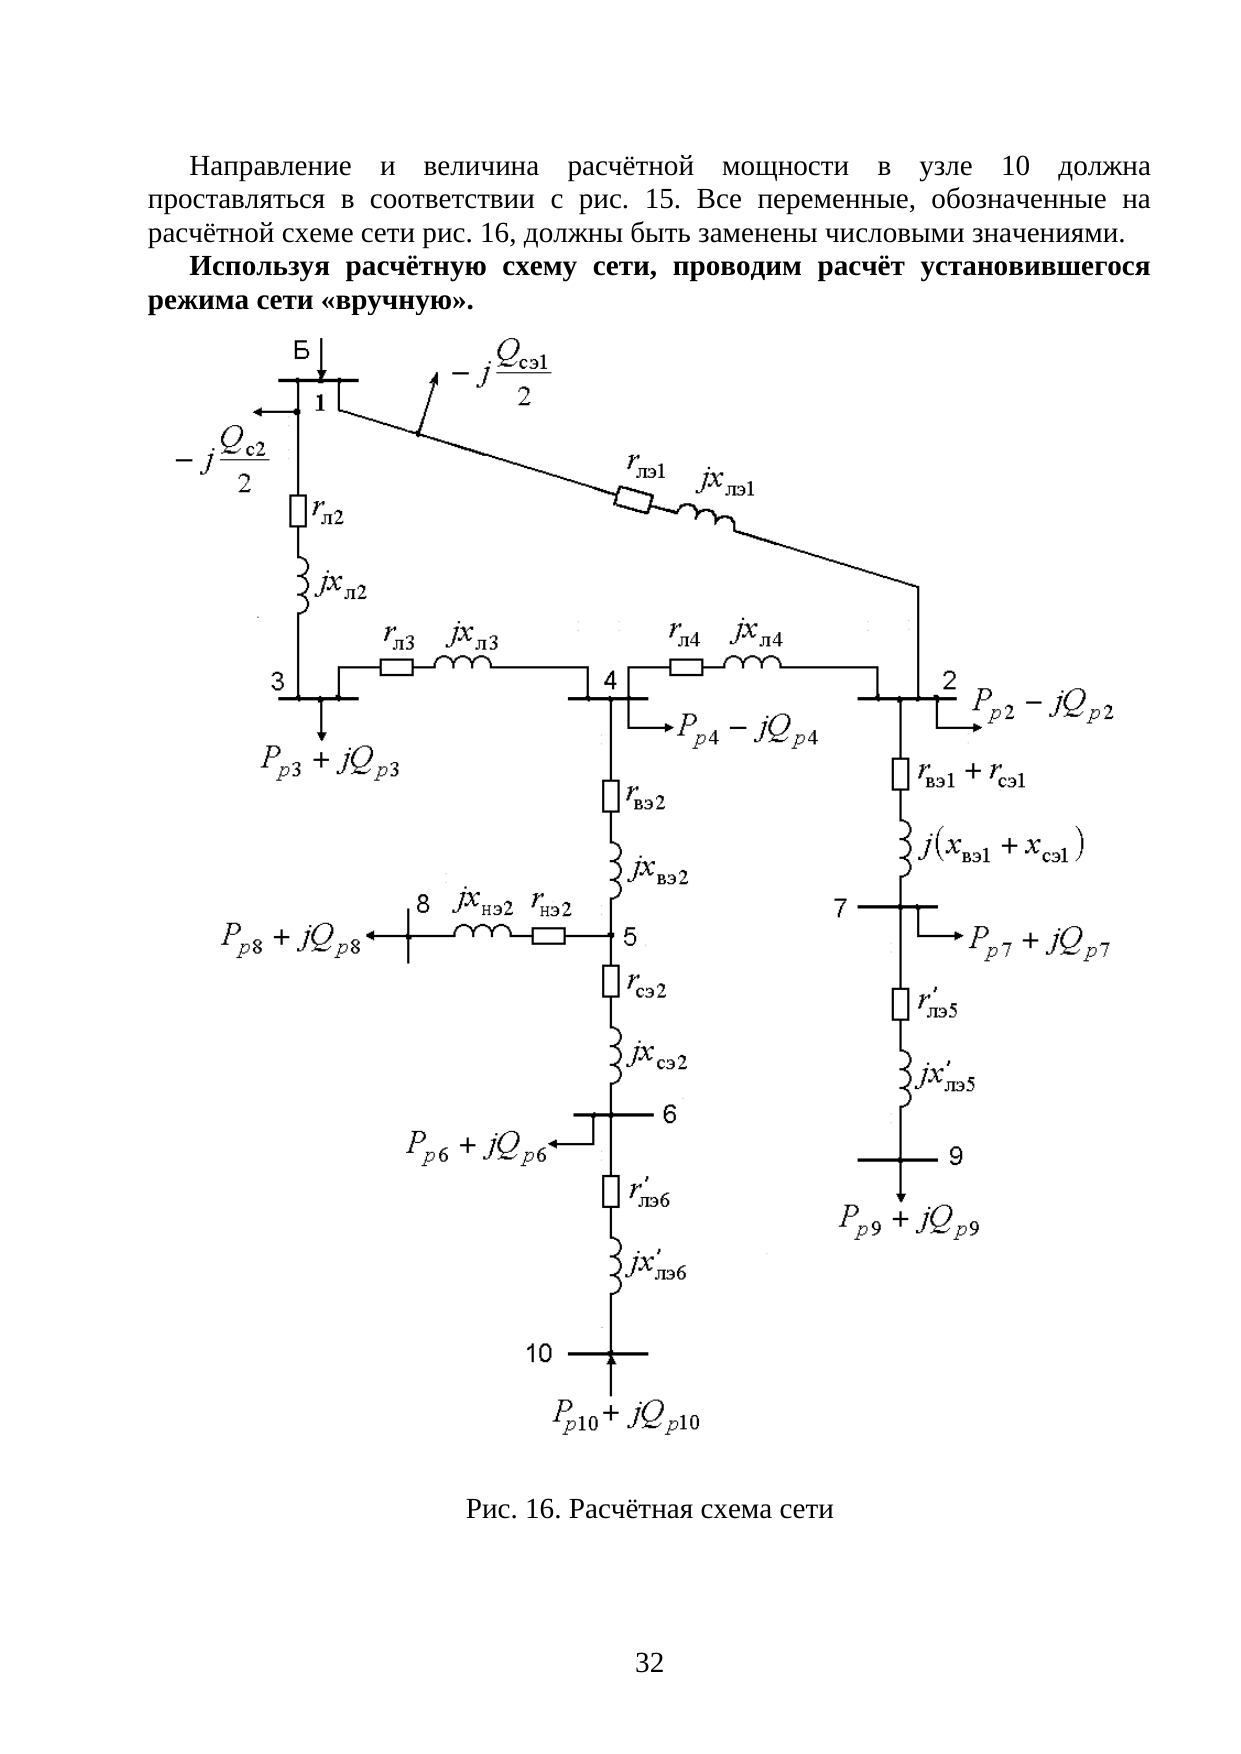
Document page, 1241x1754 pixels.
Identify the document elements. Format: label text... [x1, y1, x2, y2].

text Направление и величина расчётной мощности в узле 10 должна проставляться в соответствии с рис. 15. Все переменные, обозначенные на расчётной схеме сети рис. 16, должны быть заменены числовыми значениями. [148, 148, 1152, 248]
picture [155, 315, 1144, 1458]
text Используя расчётную схему сети, проводим расчёт установившегося режима сети «вручную». [148, 248, 1152, 315]
text Рис. 16. Расчётная схема сети [148, 1491, 1152, 1524]
